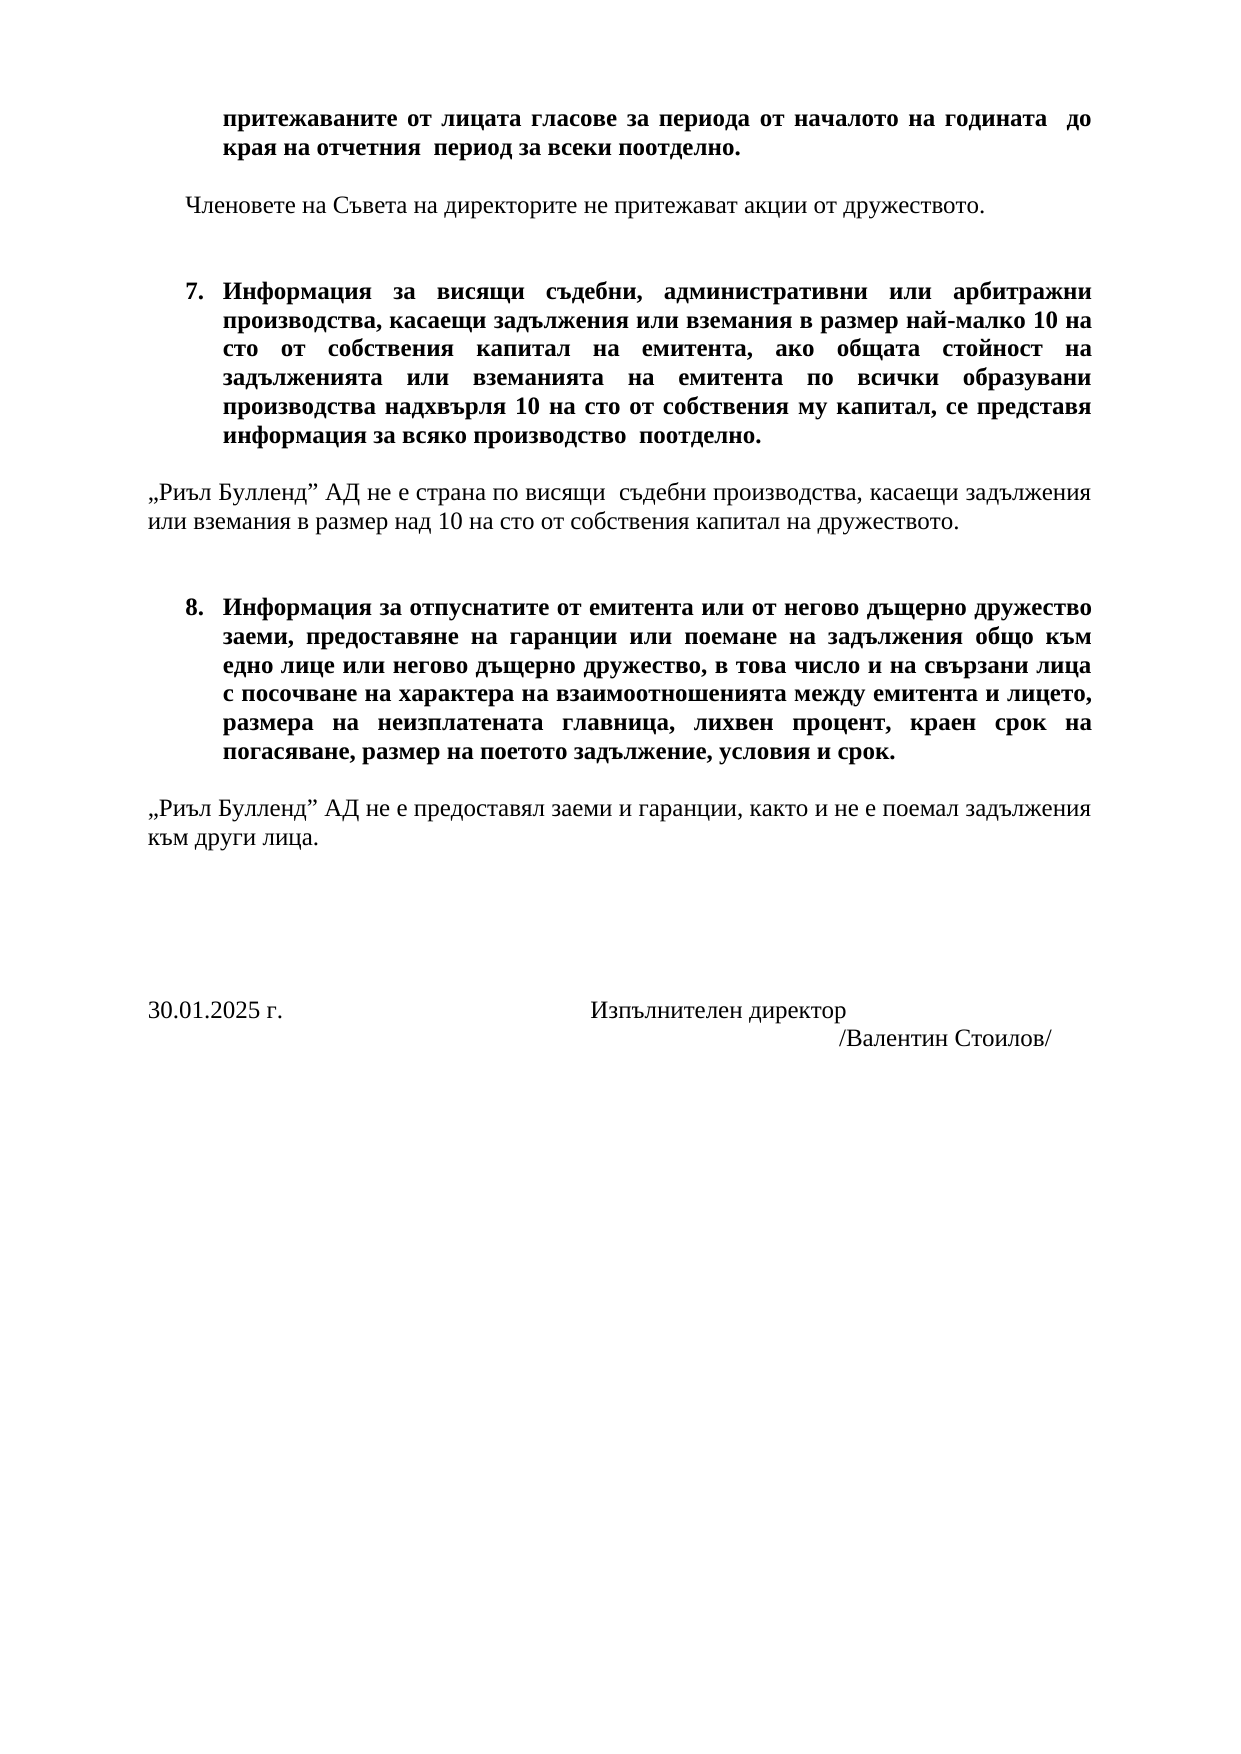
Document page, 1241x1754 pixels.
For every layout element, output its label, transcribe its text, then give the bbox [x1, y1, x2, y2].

text „Риъл Булленд” АД не е предоставял заеми и гаранции, както и не е поемал задължения към други лица. [148, 793, 1093, 851]
text „Риъл Булленд” АД не е страна по висящи съдебни производства, касаещи задължения или вземания в размер над 10 на сто от собствения капитал на дружеството. [148, 477, 1093, 535]
text /Валентин Стоилов/ [148, 1023, 1093, 1052]
text 30.01.2025 г. Изпълнителен директор [148, 995, 1093, 1023]
text Членовете на Съвета на директорите не притежават акции от дружеството. [185, 190, 1093, 218]
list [185, 103, 1093, 161]
list Информация за отпуснатите от емитента или от негово дъщерно дружество заеми, предоставяне на гаранции или поемане на задължения общо към едно лице или негово дъщерно дружество, в това число и на свързани лица с посочване на характера на взаимоотношенията между емитента и лицето, размера на неизплатената главница, лихвен процент, краен срок на погасяване, размер на поетото задължение, условия и срок. [185, 592, 1093, 765]
list Информация за висящи съдебни, административни или арбитражни производства, касаещи задължения или вземания в размер най-малко 10 на сто от собствения капитал на емитента, ако общата стойност на задълженията или вземанията на емитента по всички образувани производства надхвърля 10 на сто от собствения му капитал, се представя информация за всяко производство поотделно. [185, 276, 1093, 448]
